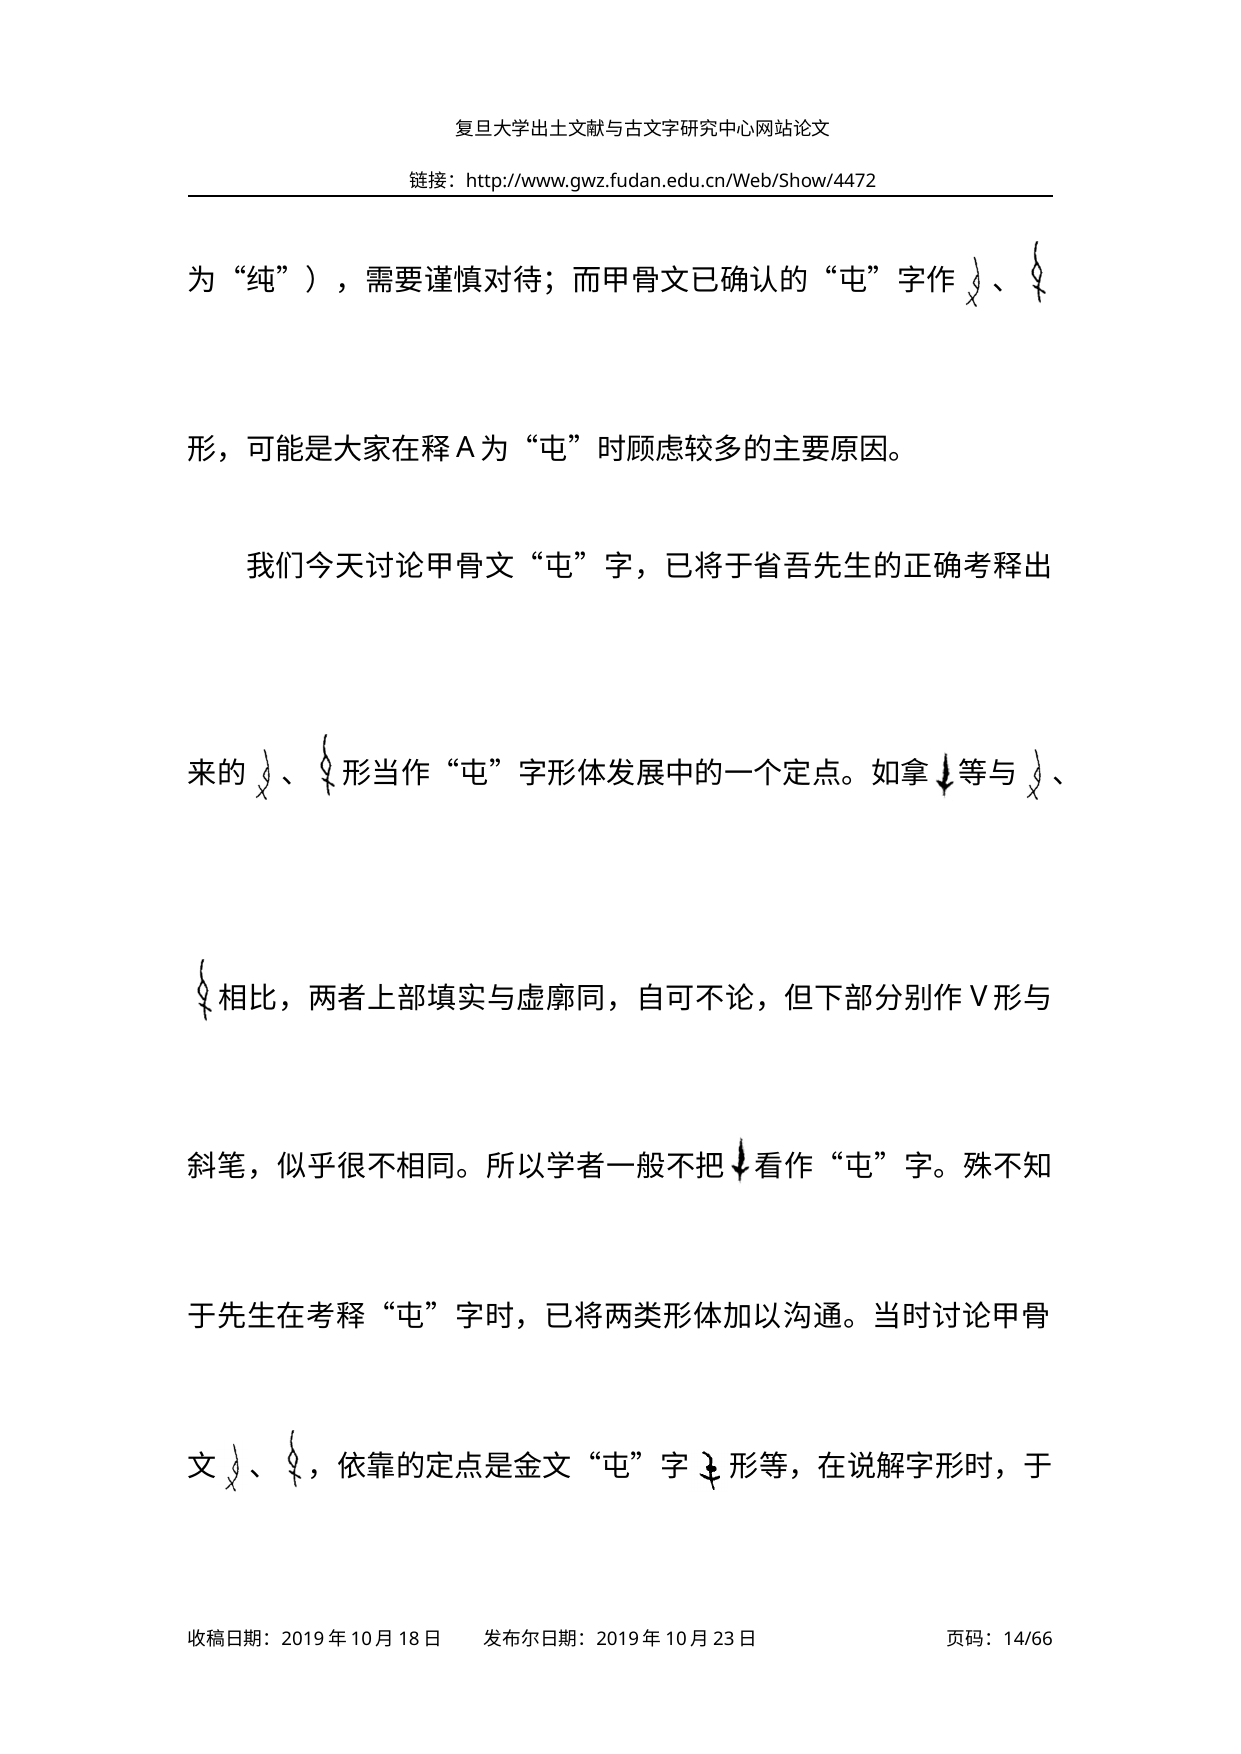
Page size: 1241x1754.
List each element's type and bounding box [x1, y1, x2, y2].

text [187, 222, 1053, 484]
picture [725, 1133, 755, 1186]
text [187, 527, 1053, 1502]
picture [689, 1450, 730, 1492]
picture [930, 748, 959, 801]
